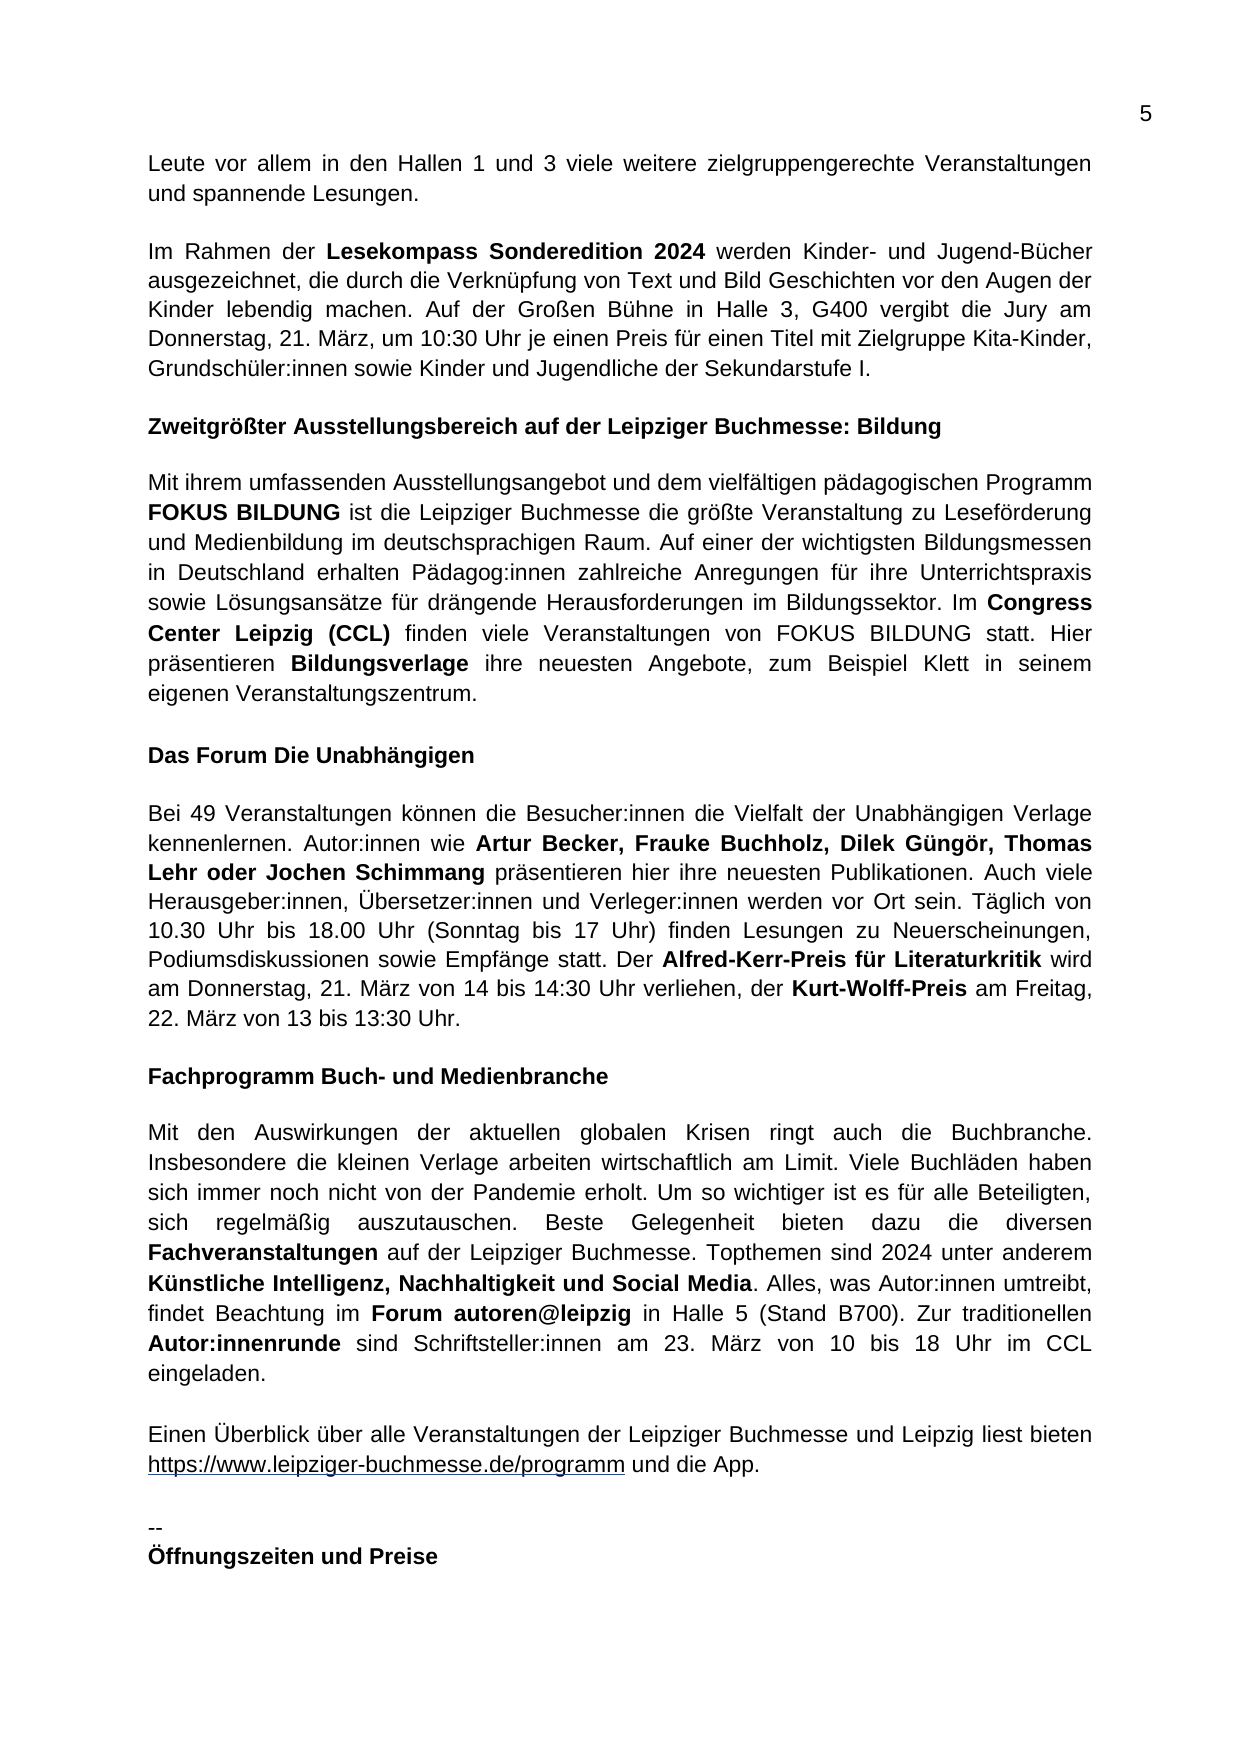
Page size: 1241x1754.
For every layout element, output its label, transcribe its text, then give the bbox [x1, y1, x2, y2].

text Bei 49 Veranstaltungen können die Besucher:innen die Vielfalt der Unabhängigen Verlage kennenlernen. Autor:innen wie Artur Becker, Frauke Buchholz, Dilek Güngör, Thomas Lehr oder Jochen Schimmang präsentieren hier ihre neuesten Publikationen. Auch viele Herausgeber:innen, Übersetzer:innen und Verleger:innen werden vor Ort sein. Täglich von 10.30 Uhr bis 18.00 Uhr (Sonntag bis 17 Uhr) finden Lesungen zu Neuerscheinungen, Podiumsdiskussionen sowie Empfänge statt. Der Alfred-Kerr-Preis für Literaturkritik wird am Donnerstag, 21. März von 14 bis 14:30 Uhr verliehen, der Kurt-Wolff-Preis am Freitag, 22. März von 13 bis 13:30 Uhr. [148, 798, 1093, 1031]
text Einen Überblick über alle Veranstaltungen der Leipziger Buchmesse und Leipzig liest bieten https://www.leipziger-buchmesse.de/programm und die App. [148, 1421, 1093, 1477]
text Das Forum Die Unabhängigen [148, 739, 1093, 768]
text Fachprogramm Buch- und Medienbranche [148, 1060, 1093, 1089]
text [148, 148, 1093, 206]
text -- [148, 1511, 1093, 1540]
text Mit den Auswirkungen der aktuellen globalen Krisen ringt auch die Buchbranche. Insbesondere die kleinen Verlage arbeiten wirtschaftlich am Limit. Viele Buchläden haben sich immer noch nicht von der Pandemie erholt. Um so wichtiger ist es für alle Beteiligten, sich regelmäßig auszutauschen. Beste Gelegenheit bieten dazu die diversen Fachveranstaltungen auf der Leipziger Buchmesse. Topthemen sind 2024 unter anderem Künstliche Intelligenz, Nachhaltigkeit und Social Media. Alles, was Autor:innen umtreibt, findet Beachtung im Forum autoren@leipzig in Halle 5 (Stand B700). Zur traditionellen Autor:innenrunde sind Schriftsteller:innen am 23. März von 10 bis 18 Uhr im CCL eingeladen. [148, 1118, 1093, 1386]
text Im Rahmen der Lesekompass Sonderedition 2024 werden Kinder- und Jugend-Bücher ausgezeichnet, die durch die Verknüpfung von Text und Bild Geschichten vor den Augen der Kinder lebendig machen. Auf der Großen Bühne in Halle 3, G400 vergibt die Jury am Donnerstag, 21. März, um 10:30 Uhr je einen Preis für einen Titel mit Zielgruppe Kita-Kinder, Grundschüler:innen sowie Kinder und Jugendliche der Sekundarstufe I. [148, 235, 1093, 381]
text Zweitgrößter Ausstellungsbereich auf der Leipziger Buchmesse: Bildung [148, 410, 1093, 439]
text Mit ihrem umfassenden Ausstellungsangebot und dem vielfältigen pädagogischen Programm FOKUS BILDUNG ist die Leipziger Buchmesse die größte Veranstaltung zu Leseförderung und Medienbildung im deutschsprachigen Raum. Auf einer der wichtigsten Bildungsmessen in Deutschland erhalten Pädagog:innen zahlreiche Anregungen für ihre Unterrichtspraxis sowie Lösungsansätze für drängende Herausforderungen im Bildungssektor. Im Congress Center Leipzig (CCL) finden viele Veranstaltungen von FOKUS BILDUNG statt. Hier präsentieren Bildungsverlage ihre neuesten Angebote, zum Beispiel Klett in seinem eigenen Veranstaltungszentrum. [148, 468, 1093, 706]
text Öffnungszeiten und Preise [148, 1540, 1093, 1569]
